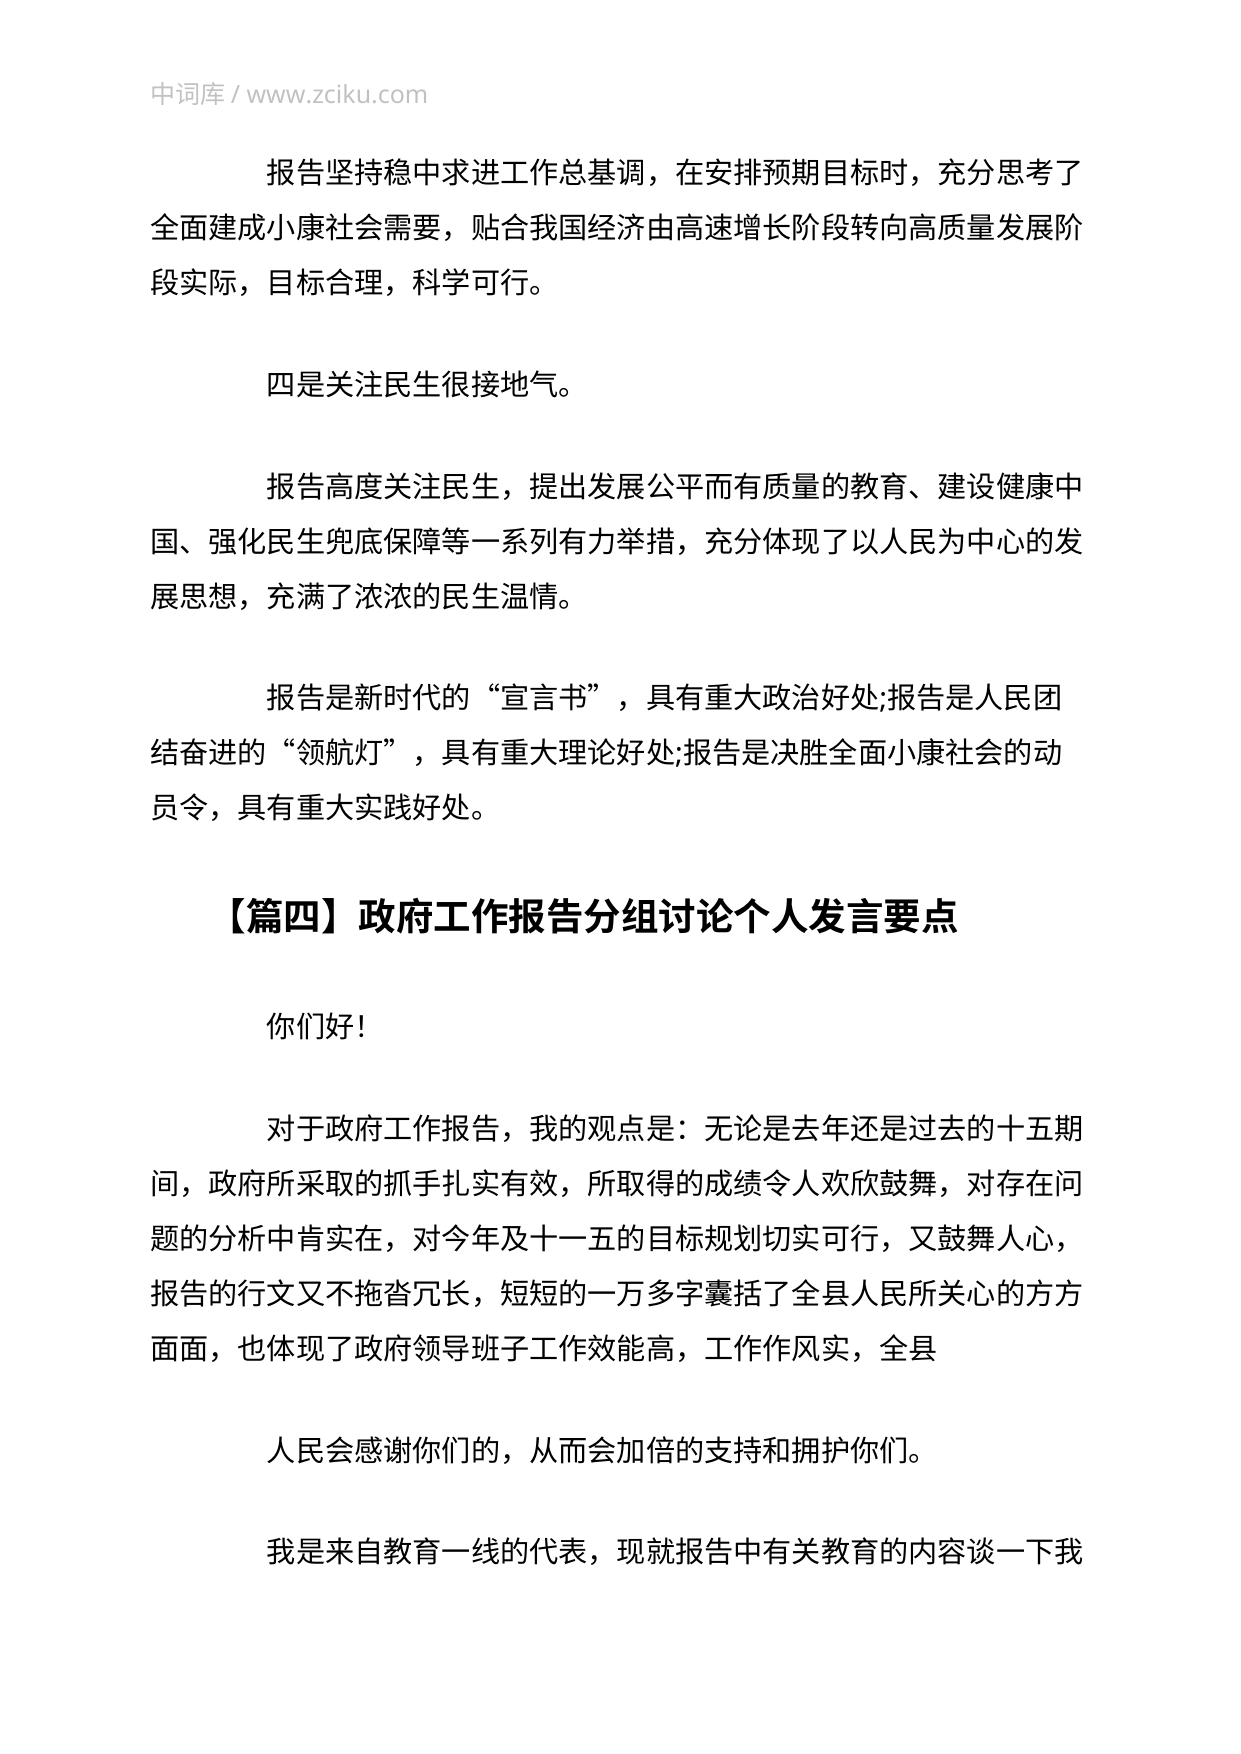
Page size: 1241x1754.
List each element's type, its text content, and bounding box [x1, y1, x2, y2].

text 你们好！ [150, 1004, 1090, 1046]
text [150, 1529, 1090, 1571]
text 报告是新时代的“宣言书”，具有重大政治好处;报告是人民团结奋进的“领航灯”，具有重大理论好处;报告是决胜全面小康社会的动员令，具有重大实践好处。 [150, 675, 1090, 827]
text 四是关注民生很接地气。 [150, 362, 1090, 404]
text 报告高度关注民生，提出发展公平而有质量的教育、建设健康中国、强化民生兜底保障等一系列有力举措，充分体现了以人民为中心的发展思想，充满了浓浓的民生温情。 [150, 463, 1090, 615]
text 报告坚持稳中求进工作总基调，在安排预期目标时，充分思考了全面建成小康社会需要，贴合我国经济由高速增长阶段转向高质量发展阶段实际，目标合理，科学可行。 [150, 150, 1090, 302]
text 【篇四】政府工作报告分组讨论个人发言要点 [150, 887, 1090, 941]
text 对于政府工作报告，我的观点是：无论是去年还是过去的十五期间，政府所采取的抓手扎实有效，所取得的成绩令人欢欣鼓舞，对存在问题的分析中肯实在，对今年及十一五的目标规划切实可行，又鼓舞人心，报告的行文又不拖沓冗长，短短的一万多字囊括了全县人民所关心的方方面面，也体现了政府领导班子工作效能高，工作作风实，全县 [150, 1106, 1090, 1368]
text 人民会感谢你们的，从而会加倍的支持和拥护你们。 [150, 1427, 1090, 1469]
